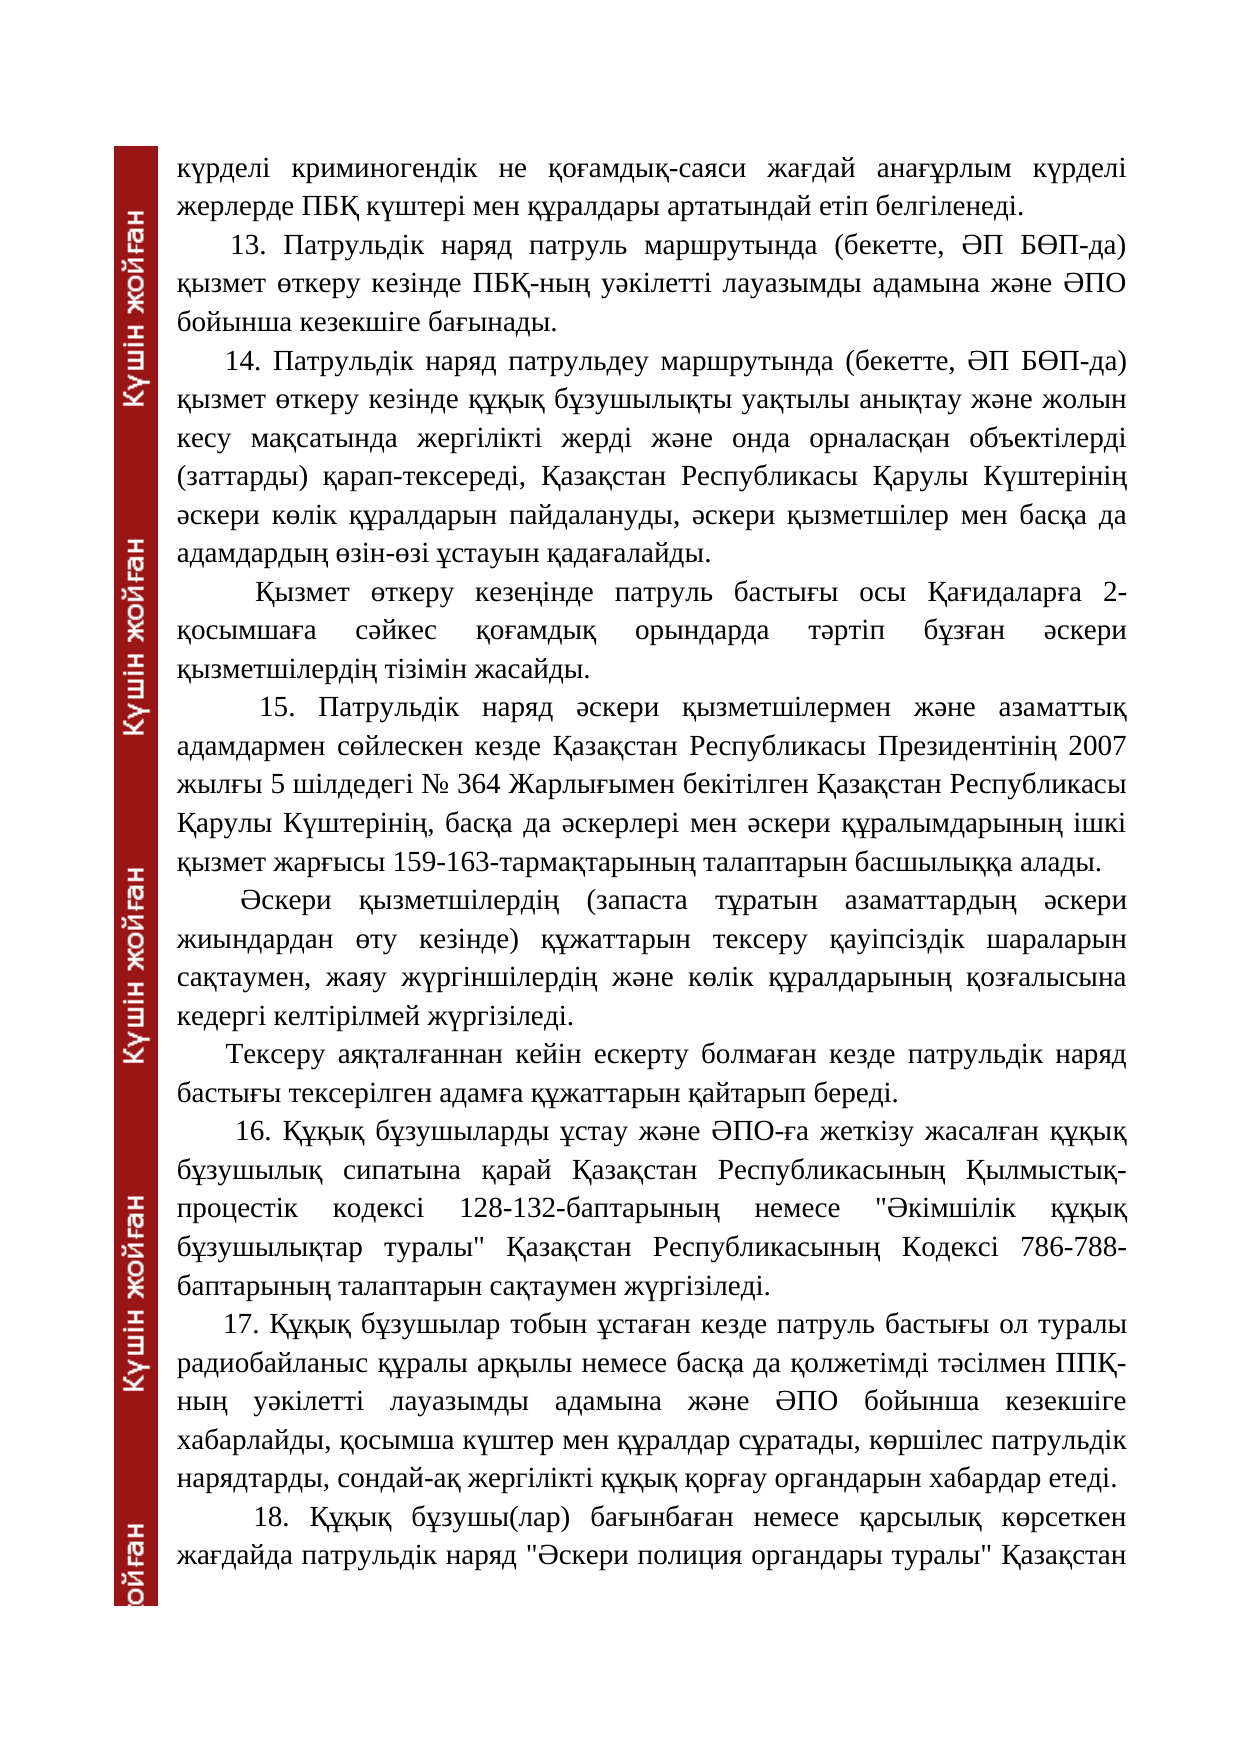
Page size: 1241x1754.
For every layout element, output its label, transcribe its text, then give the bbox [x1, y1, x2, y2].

picture [114, 1571, 158, 1606]
picture [114, 569, 158, 574]
text Қызмет өткеру кезеңінде патруль бастығы осы Қағидаларға 2-қосымшаға сәйкес қоғамдық орындарда тәртіп бұзған әскери қызметшілердің тізімін жасайды. [112, 574, 1128, 684]
picture [114, 1031, 158, 1036]
text 15. Патрульдік наряд әскери қызметшілермен және азаматтық адамдармен сөйлескен кезде Қазақстан Республикасы Президентінің 2007 жылғы 5 шілдедегі № 364 Жарлығымен бекітілген Қазақстан Республикасы Қарулы Күштерінің, басқа да әскерлері мен әскери құралымдарының ішкі қызмет жарғысы 159-163-тармақтарының талаптарын басшылыққа алады. [112, 689, 1128, 877]
text Тексеру аяқталғаннан кейін ескерту болмаған кезде патрульдік наряд бастығы тексерілген адамға құжаттарын қайтарып береді. [112, 1036, 1128, 1108]
picture [114, 338, 158, 343]
picture [114, 1108, 158, 1113]
text 14. Патрульдік наряд патрульдеу маршрутында (бекетте, ӘП БӨП-да) қызмет өткеру кезінде құқық бұзушылықты уақтылы анықтау және жолын кесу мақсатында жергілікті жерді және онда орналасқан объектілерді (заттарды) қарап-тексереді, Қазақстан Республикасы Қарулы Күштерінің әскери көлік құралдарын пайдалануды, әскери қызметшілер мен басқа да адамдардың өзін-өзі ұстауын қадағалайды. [112, 343, 1128, 569]
picture [114, 146, 158, 150]
picture [114, 1301, 158, 1306]
picture [114, 1494, 158, 1499]
text Әскери қызметшілердің (запаста тұратын азаматтардың әскери жиындардан өту кезінде) құжаттарын тексеру қауіпсіздік шараларын сақтаумен, жаяу жүргіншілердің және көлік құралдарының қозғалысына кедергі келтірілмей жүргізіледі. [112, 882, 1128, 1031]
picture [114, 222, 158, 227]
text 13. Патрульдік наряд патруль маршрутында (бекетте, ӘП БӨП-да) қызмет өткеру кезінде ПБҚ-ның уәкілетті лауазымды адамына және ӘПО бойынша кезекшіге бағынады. [112, 227, 1128, 338]
text 16. Құқық бұзушыларды ұстау және ӘПО-ға жеткізу жасалған құқық бұзушылық сипатына қарай Қазақстан Республикасының Қылмыстық-процестік кодексі 128-132-баптарының немесе "Әкімшілік құқық бұзушылықтар туралы" Қазақстан Республикасының Кодексі 786-788-баптарының талаптарын сақтаумен жүргізіледі. [112, 1113, 1128, 1301]
picture [114, 684, 158, 689]
text 17. Құқық бұзушылар тобын ұстаған кезде патруль бастығы ол туралы радиобайланыс құралы арқылы немесе басқа да қолжетімді тәсілмен ППҚ-ның уәкілетті лауазымды адамына және ӘПО бойынша кезекшіге хабарлайды, қосымша күштер мен құралдар сұратады, көршілес патрульдік нарядтарды, сондай-ақ жергілікті құқық қорғау органдарын хабардар етеді. [112, 1306, 1128, 1494]
picture [114, 877, 158, 882]
